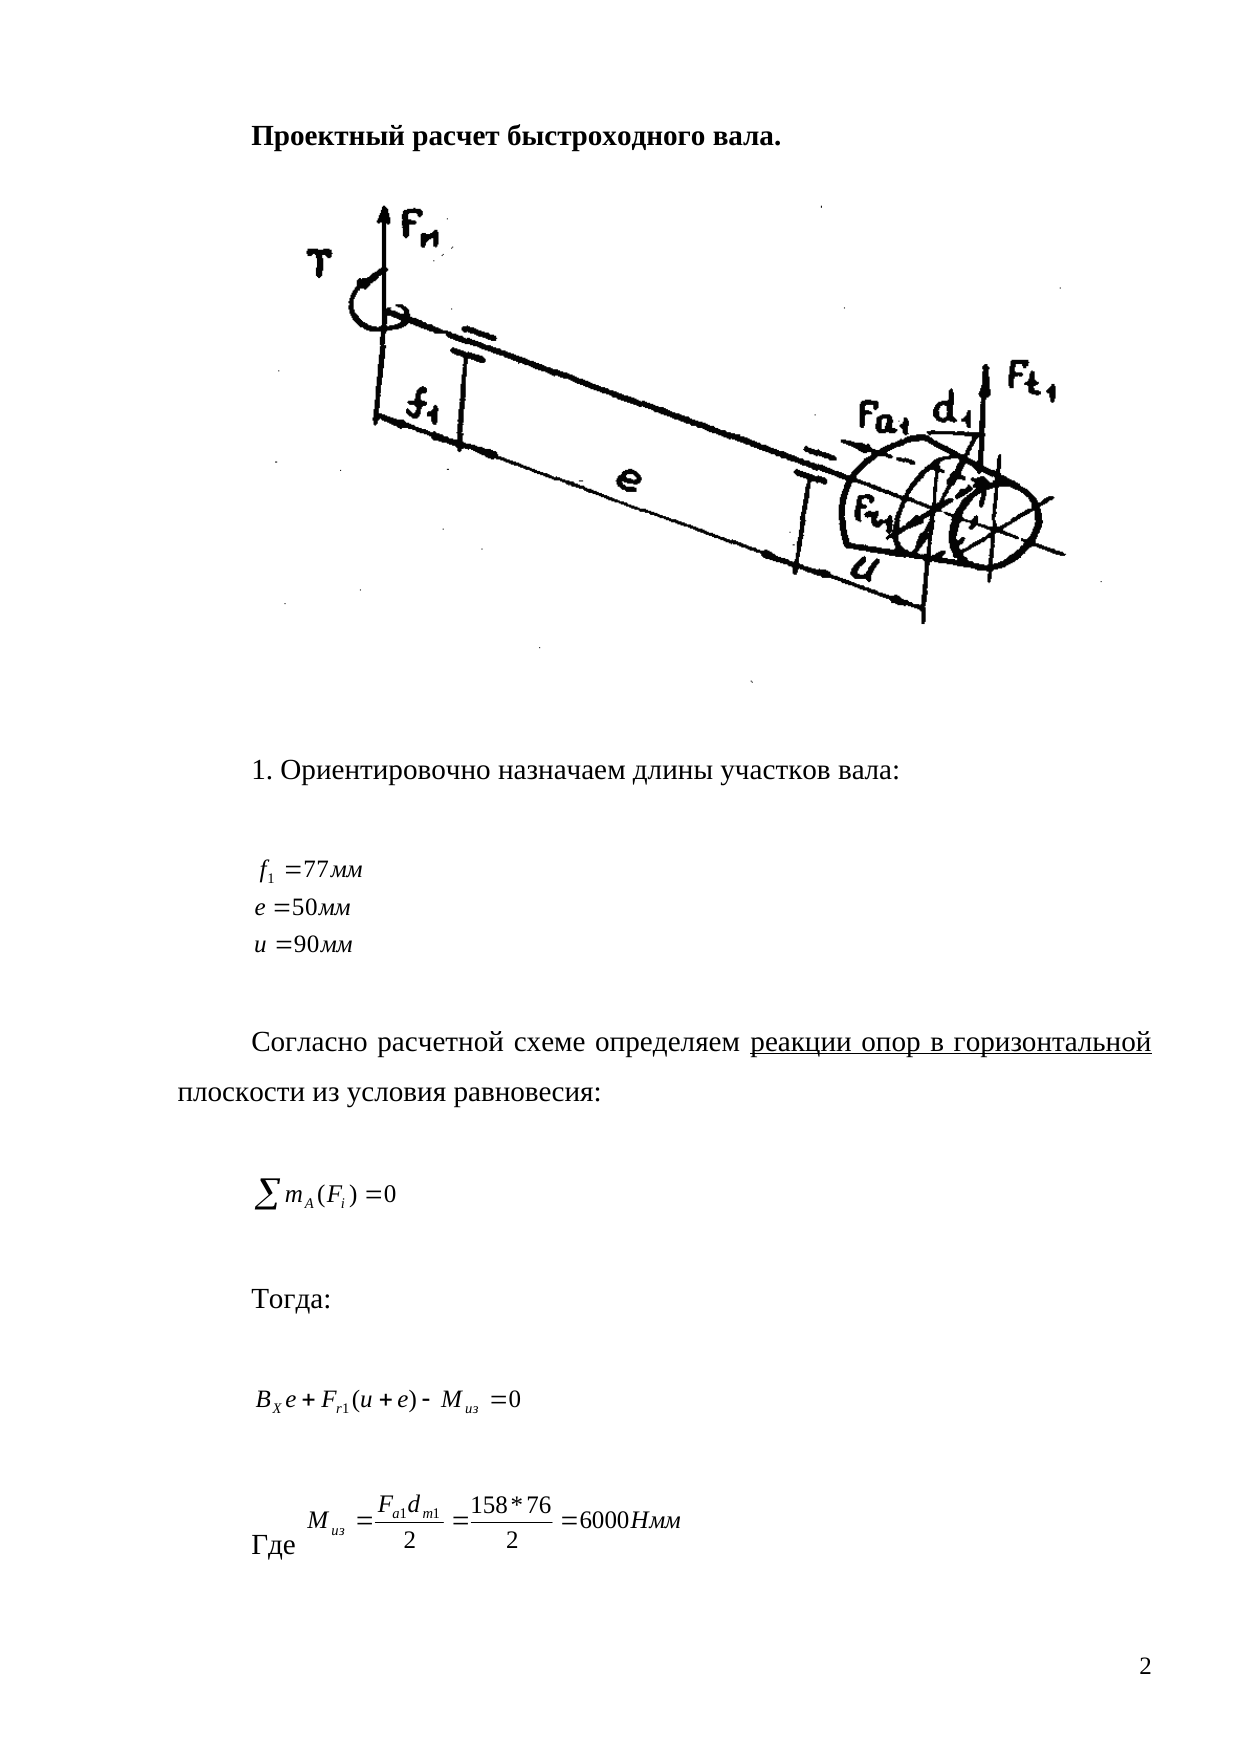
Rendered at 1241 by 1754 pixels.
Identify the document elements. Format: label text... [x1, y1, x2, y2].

picture [251, 168, 1108, 688]
text 1. Ориентировочно назначаем длины участков вала: [177, 752, 1152, 786]
text Согласно расчетной схеме определяем реакции опор в горизонтальной плоскости из условия равновесия: [177, 1024, 1152, 1107]
text Где [177, 1487, 1152, 1560]
text Проектный расчет быстроходного вала. [177, 118, 1152, 152]
text Тогда: [177, 1282, 1152, 1315]
